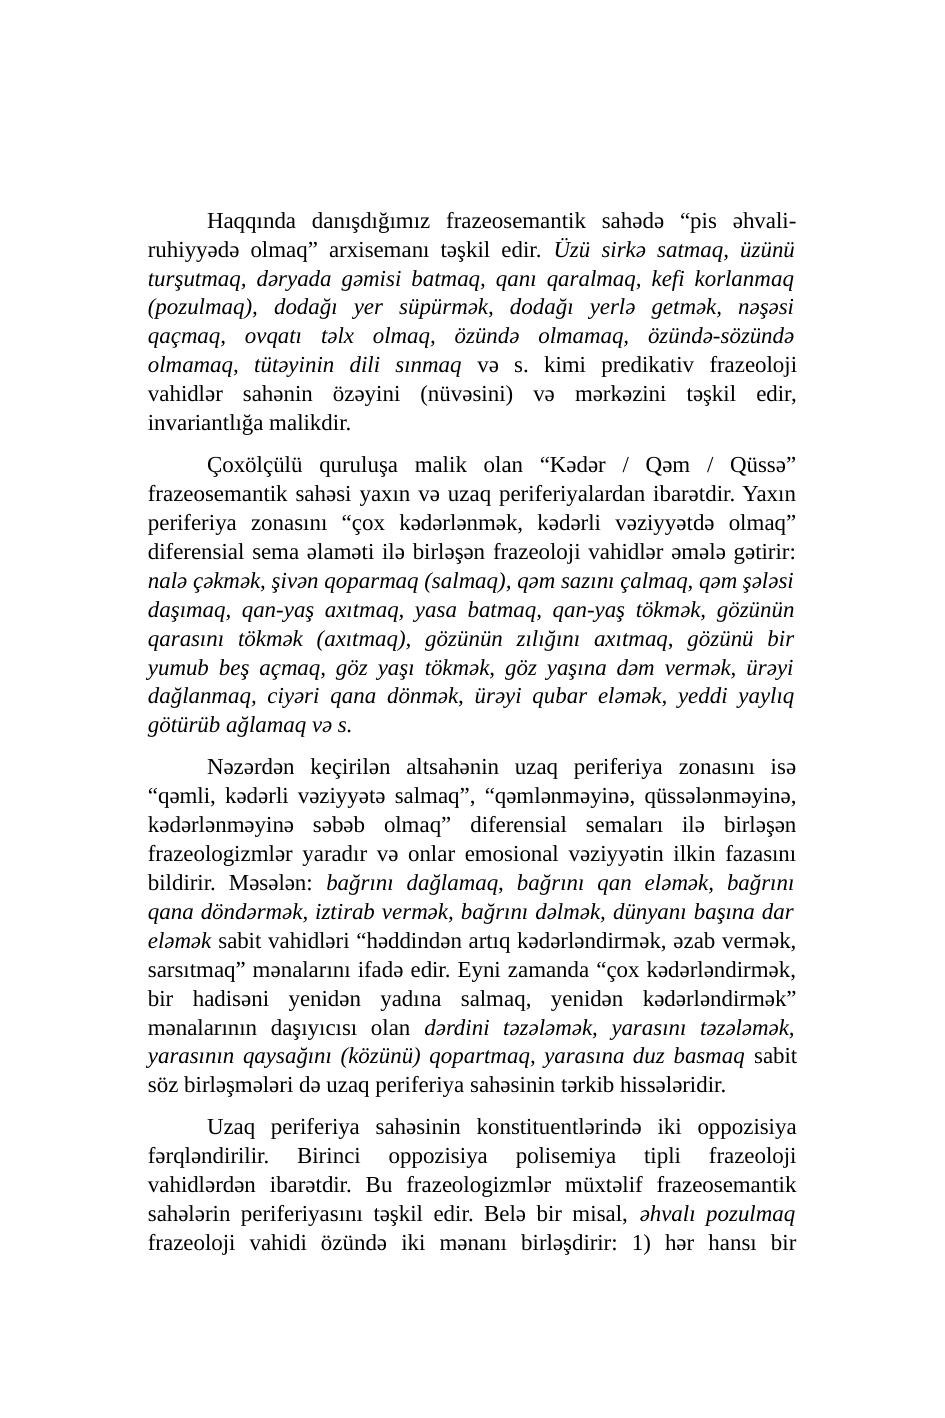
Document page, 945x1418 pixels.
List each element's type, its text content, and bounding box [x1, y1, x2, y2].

text Haqqında danışdığımız frazeosemantik sahədə “pis əhvali-ruhiyyədə olmaq” arxisemanı təşkil edir. Üzü sirkə satmaq, üzünü turşutmaq, dəryada gəmisi batmaq, qanı qaralmaq, kefi korlanmaq (pozulmaq), dodağı yer süpürmək, dodağı yerlə getmək, nəşəsi qaçmaq, ovqatı təlx olmaq, özündə olmamaq, özündə-sözündə olmamaq, tütəyinin dili sınmaq və s. kimi predikativ frazeoloji vahidlər sahənin özəyini (nüvəsini) və mərkəzini təşkil edir, invariantlığa malikdir. [148, 207, 797, 436]
text Nəzərdən keçirilən altsahənin uzaq periferiya zonasını isə “qəmli, kədərli vəziyyətə salmaq”, “qəmlənməyinə, qüssələnməyinə, kədərlənməyinə səbəb olmaq” diferensial semaları ilə birləşən frazeologizmlər yaradır və onlar emosional vəziyyətin ilkin fazasını bildirir. Məsələn: bağrını dağlamaq, bağrını qan eləmək, bağrını qana döndərmək, iztirab vermək, bağrını dəlmək, dünyanı başına dar eləmək sabit vahidləri “həddindən artıq kədərləndirmək, əzab vermək, sarsıtmaq” mənalarını ifadə edir. Eyni zamanda “çox kədərləndirmək, bir hadisəni yenidən yadına salmaq, yenidən kədərləndirmək” mənalarının daşıyıcısı olan dərdini təzələmək, yarasını təzələmək, yarasının qaysağını (közünü) qopartmaq, yarasına duz basmaq sabit söz birləşmələri də uzaq periferiya sahəsinin tərkib hissələridir. [148, 753, 797, 1098]
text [148, 1113, 797, 1255]
text Çoxölçülü quruluşa malik olan “Kədər / Qəm / Qüssə” frazeosemantik sahəsi yaxın və uzaq periferiyalardan ibarətdir. Yaxın periferiya zonasını “çox kədərlənmək, kədərli vəziyyətdə olmaq” diferensial sema əlaməti ilə birləşən frazeoloji vahidlər əmələ gətirir: nalə çəkmək, şivən qoparmaq (salmaq), qəm sazını çalmaq, qəm şələsi daşımaq, qan-yaş axıtmaq, yasa batmaq, qan-yaş tökmək, gözünün qarasını tökmək (axıtmaq), gözünün zılığını axıtmaq, gözünü bir yumub beş açmaq, göz yaşı tökmək, göz yaşına dəm vermək, ürəyi dağlanmaq, ciyəri qana dönmək, ürəyi qubar eləmək, yeddi yaylıq götürüb ağlamaq və s. [148, 451, 797, 738]
